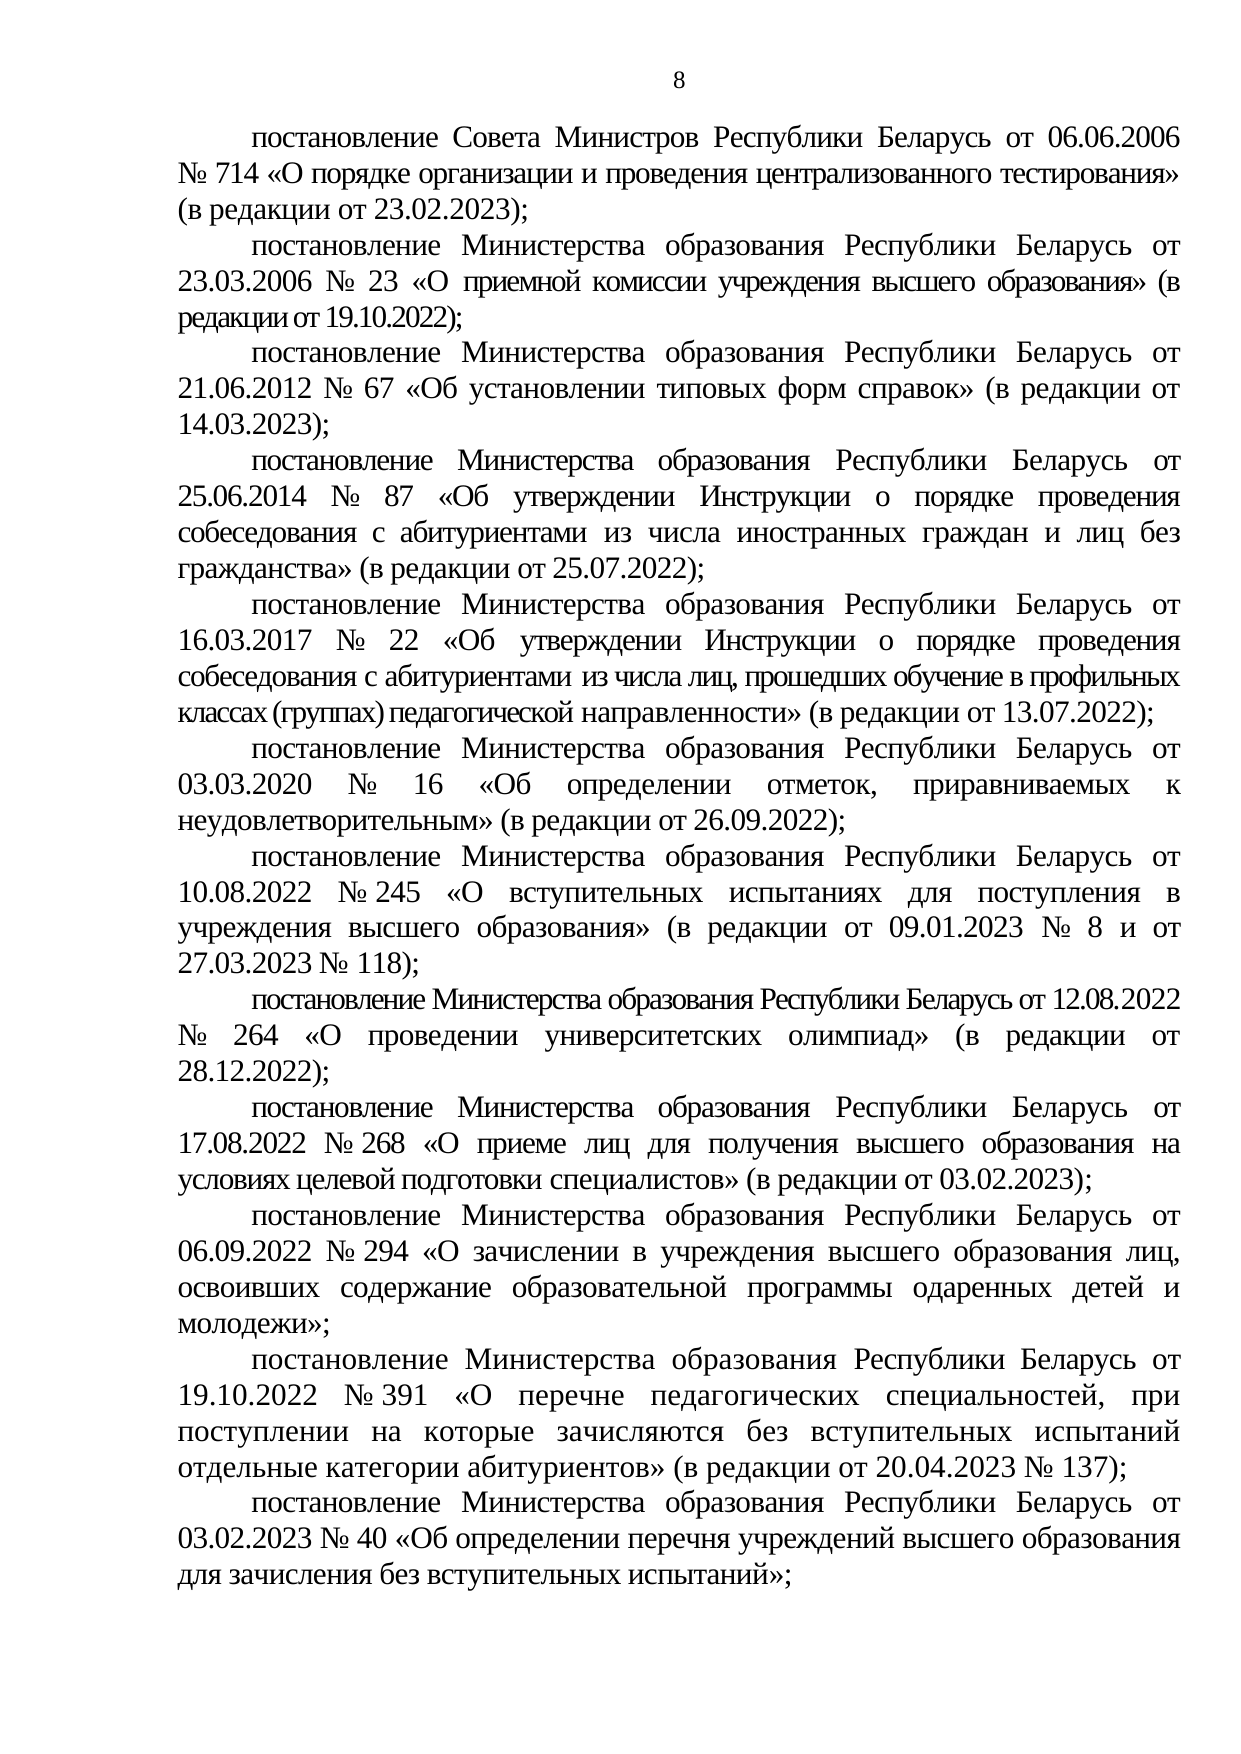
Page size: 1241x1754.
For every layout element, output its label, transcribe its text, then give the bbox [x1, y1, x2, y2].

text постановление Министерства образования Республики Беларусь от 10.08.2022 № 245 «О вступительных испытаниях для поступления в учреждения высшего образования» (в редакции от 09.01.2023 № 8 и от 27.03.2023 № 118); [177, 837, 1181, 981]
text постановление Министерства образования Республики Беларусь от 06.09.2022 № 294 «О зачислении в учреждения высшего образования лиц, освоивших содержание образовательной программы одаренных детей и молодежи»; [177, 1196, 1181, 1340]
text постановление Министерства образования Республики Беларусь от 16.03.2017 № 22 «Об утверждении Инструкции о порядке проведения собеседования с абитуриентами из числа лиц, прошедших обучение в профильных классах (группах) педагогической направленности» (в редакции от 13.07.2022); [177, 585, 1181, 729]
text постановление Министерства образования Республики Беларусь от 23.03.2006 № 23 «О приемной комиссии учреждения высшего образования» (в редакции от 19.10.2022); [177, 226, 1181, 334]
text постановление Министерства образования Республики Беларусь от 12.08.2022 № 264 «О проведении университетских олимпиад» (в редакции от 28.12.2022); [177, 981, 1181, 1088]
text постановление Министерства образования Республики Беларусь от 17.08.2022 № 268 «О приеме лиц для получения высшего образования на условиях целевой подготовки специалистов» (в редакции от 03.02.2023); [177, 1088, 1181, 1196]
text постановление Министерства образования Республики Беларусь от 21.06.2012 № 67 «Об установлении типовых форм справок» (в редакции от 14.03.2023); [177, 334, 1181, 442]
text постановление Министерства образования Республики Беларусь от 03.03.2020 № 16 «Об определении отметок, приравниваемых к неудовлетворительным» (в редакции от 26.09.2022); [177, 729, 1181, 837]
text постановление Министерства образования Республики Беларусь от 19.10.2022 № 391 «О перечне педагогических специальностей, при поступлении на которые зачисляются без вступительных испытаний отдельные категории абитуриентов» (в редакции от 20.04.2023 № 137); [177, 1340, 1181, 1484]
text постановление Совета Министров Республики Беларусь от 06.06.2006 № 714 «О порядке организации и проведения централизованного тестирования» (в редакции от 23.02.2023); [177, 118, 1181, 226]
text постановление Министерства образования Республики Беларусь от 03.02.2023 № 40 «Об определении перечня учреждений высшего образования для зачисления без вступительных испытаний»; [177, 1484, 1181, 1592]
text постановление Министерства образования Республики Беларусь от 25.06.2014 № 87 «Об утверждении Инструкции о порядке проведения собеседования с абитуриентами из числа иностранных граждан и лиц без гражданства» (в редакции от 25.07.2022); [177, 442, 1181, 585]
